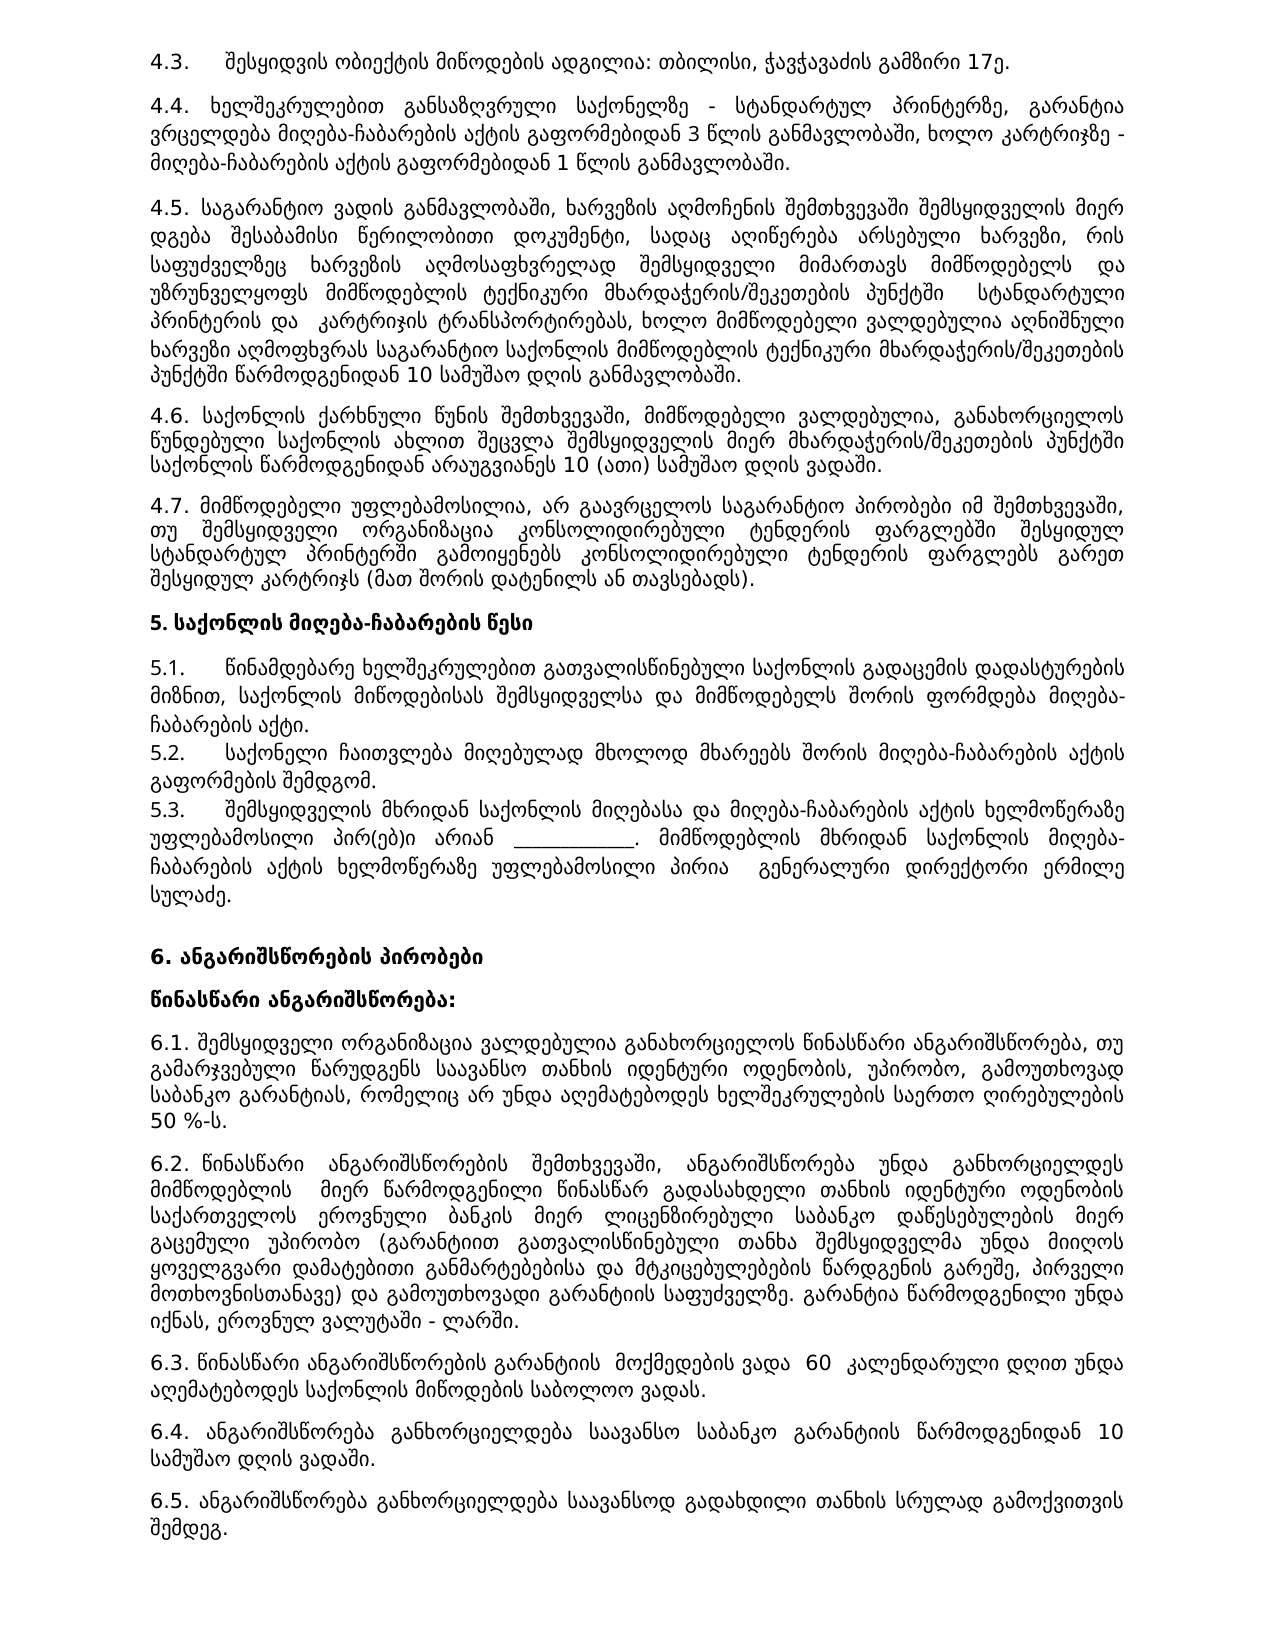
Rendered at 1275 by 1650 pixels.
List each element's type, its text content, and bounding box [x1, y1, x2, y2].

text 6.3. წინასწარი ანგარიშსწორების გარანტიის მოქმედების ვადა 60 კალენდარული დღით უნდა აღემატებოდეს საქონლის მიწოდების საბოლოო ვადას. [150, 1351, 1125, 1402]
text 6.1. შემსყიდველი ორგანიზაცია ვალდებულია განახორციელოს წინასწარი ანგარიშსწორება, თუ გამარჯვებული წარუდგენს საავანსო თანხის იდენტური ოდენობის, უპირობო, გამოუთხოვად საბანკო გარანტიას, რომელიც არ უნდა აღემატებოდეს ხელშეკრულების საერთო ღირებულების 50 %-ს. [150, 1031, 1125, 1133]
text 6.2. წინასწარი ანგარიშსწორების შემთხვევაში, ანგარიშსწორება უნდა განხორციელდეს მიმწოდებლის მიერ წარმოდგენილი წინასწარ გადასახდელი თანხის იდენტური ოდენობის საქართველოს ეროვნული ბანკის მიერ ლიცენზირებული საბანკო დაწესებულების მიერ გაცემული უპირობო (გარანტიით გათვალისწინებული თანხა შემსყიდველმა უნდა მიიღოს ყოველგვარი დამატებითი განმარტებებისა და მტკიცებულებების წარდგენის გარეშე, პირველი მოთხოვნისთანავე) და გამოუთხოვადი გარანტიის საფუძველზე. გარანტია წარმოდგენილი უნდა იქნას, ეროვნულ ვალუტაში - ლარში. [150, 1152, 1125, 1333]
text 5. საქონლის მიღება-ჩაბარების წესი [150, 608, 1125, 636]
text 4.6. საქონლის ქარხნული წუნის შემთხვევაში, მიმწოდებელი ვალდებულია, განახორციელოს წუნდებული საქონლის ახლით შეცვლა შემსყიდველის მიერ მხარდაჭერის/შეკეთების პუნქტში საქონლის წარმოდგენიდან არაუგვიანეს 10 (ათი) სამუშაო დღის ვადაში. [150, 404, 1125, 477]
text 6. ანგარიშსწორების პირობები [150, 945, 1125, 969]
text 6.5. ანგარიშსწორება განხორციელდება საავანსოდ გადახდილი თანხის სრულად გამოქვითვის შემდეგ. [150, 1489, 1125, 1540]
text წინასწარი ანგარიშსწორება: [150, 988, 1125, 1012]
list საქონელი ჩაითვლება მიღებულად მხოლოდ მხარეებს შორის მიღება-ჩაბარების აქტის გაფორმების შემდგომ. [150, 738, 1125, 795]
list შესყიდვის ობიექტის მიწოდების ადგილია: თბილისი, ჭავჭავაძის გამზირი 17ე. [150, 50, 1125, 74]
text 4.5. საგარანტიო ვადის განმავლობაში, ხარვეზის აღმოჩენის შემთხვევაში შემსყიდველის მიერ დგება შესაბამისი წერილობითი დოკუმენტი, სადაც აღიწერება არსებული ხარვეზი, რის საფუძველზეც ხარვეზის აღმოსაფხვრელად შემსყიდველი მიმართავს მიმწოდებელს და უზრუნველყოფს მიმწოდებლის ტექნიკური მხარდაჭერის/შეკეთების პუნქტში სტანდარტული პრინტერის და კარტრიჯის ტრანსპორტირებას, ხოლო მიმწოდებელი ვალდებულია აღნიშნული ხარვეზი აღმოფხვრას საგარანტიო საქონლის მიმწოდებლის ტექნიკური მხარდაჭერის/შეკეთების პუნქტში წარმოდგენიდან 10 სამუშაო დღის განმავლობაში. [150, 193, 1125, 388]
text 4.7. მიმწოდებელი უფლებამოსილია, არ გაავრცელოს საგარანტიო პირობები იმ შემთხვევაში, თუ შემსყიდველი ორგანიზაცია კონსოლიდირებული ტენდერის ფარგლებში შესყიდულ სტანდარტულ პრინტერში გამოიყენებს კონსოლიდირებული ტენდერის ფარგლებს გარეთ შესყიდულ კარტრიჯს (მათ შორის დატენილს ან თავსებადს). [150, 494, 1125, 591]
list წინამდებარე ხელშეკრულებით გათვალისწინებული საქონლის გადაცემის დადასტურების მიზნით, საქონლის მიწოდებისას შემსყიდველსა და მიმწოდებელს შორის ფორმდება მიღება-ჩაბარების აქტი. [150, 653, 1125, 738]
text 4.4. ხელშეკრულებით განსაზღვრული საქონელზე - სტანდარტულ პრინტერზე, გარანტია ვრცელდება მიღება-ჩაბარების აქტის გაფორმებიდან 3 წლის განმავლობაში, ხოლო კარტრიჯზე - მიღება-ჩაბარების აქტის გაფორმებიდან 1 წლის განმავლობაში. [150, 91, 1125, 176]
list შემსყიდველის მხრიდან საქონლის მიღებასა და მიღება-ჩაბარების აქტის ხელმოწერაზე უფლებამოსილი პირ(ებ)ი არიან _____________. მიმწოდებლის მხრიდან საქონლის მიღება- ჩაბარების აქტის ხელმოწერაზე უფლებამოსილი პირია გენერალური დირექტორი ერმილე სულაძე. [150, 795, 1125, 909]
text 6.4. ანგარიშსწორება განხორციელდება საავანსო საბანკო გარანტიის წარმოდგენიდან 10 სამუშაო დღის ვადაში. [150, 1420, 1125, 1471]
